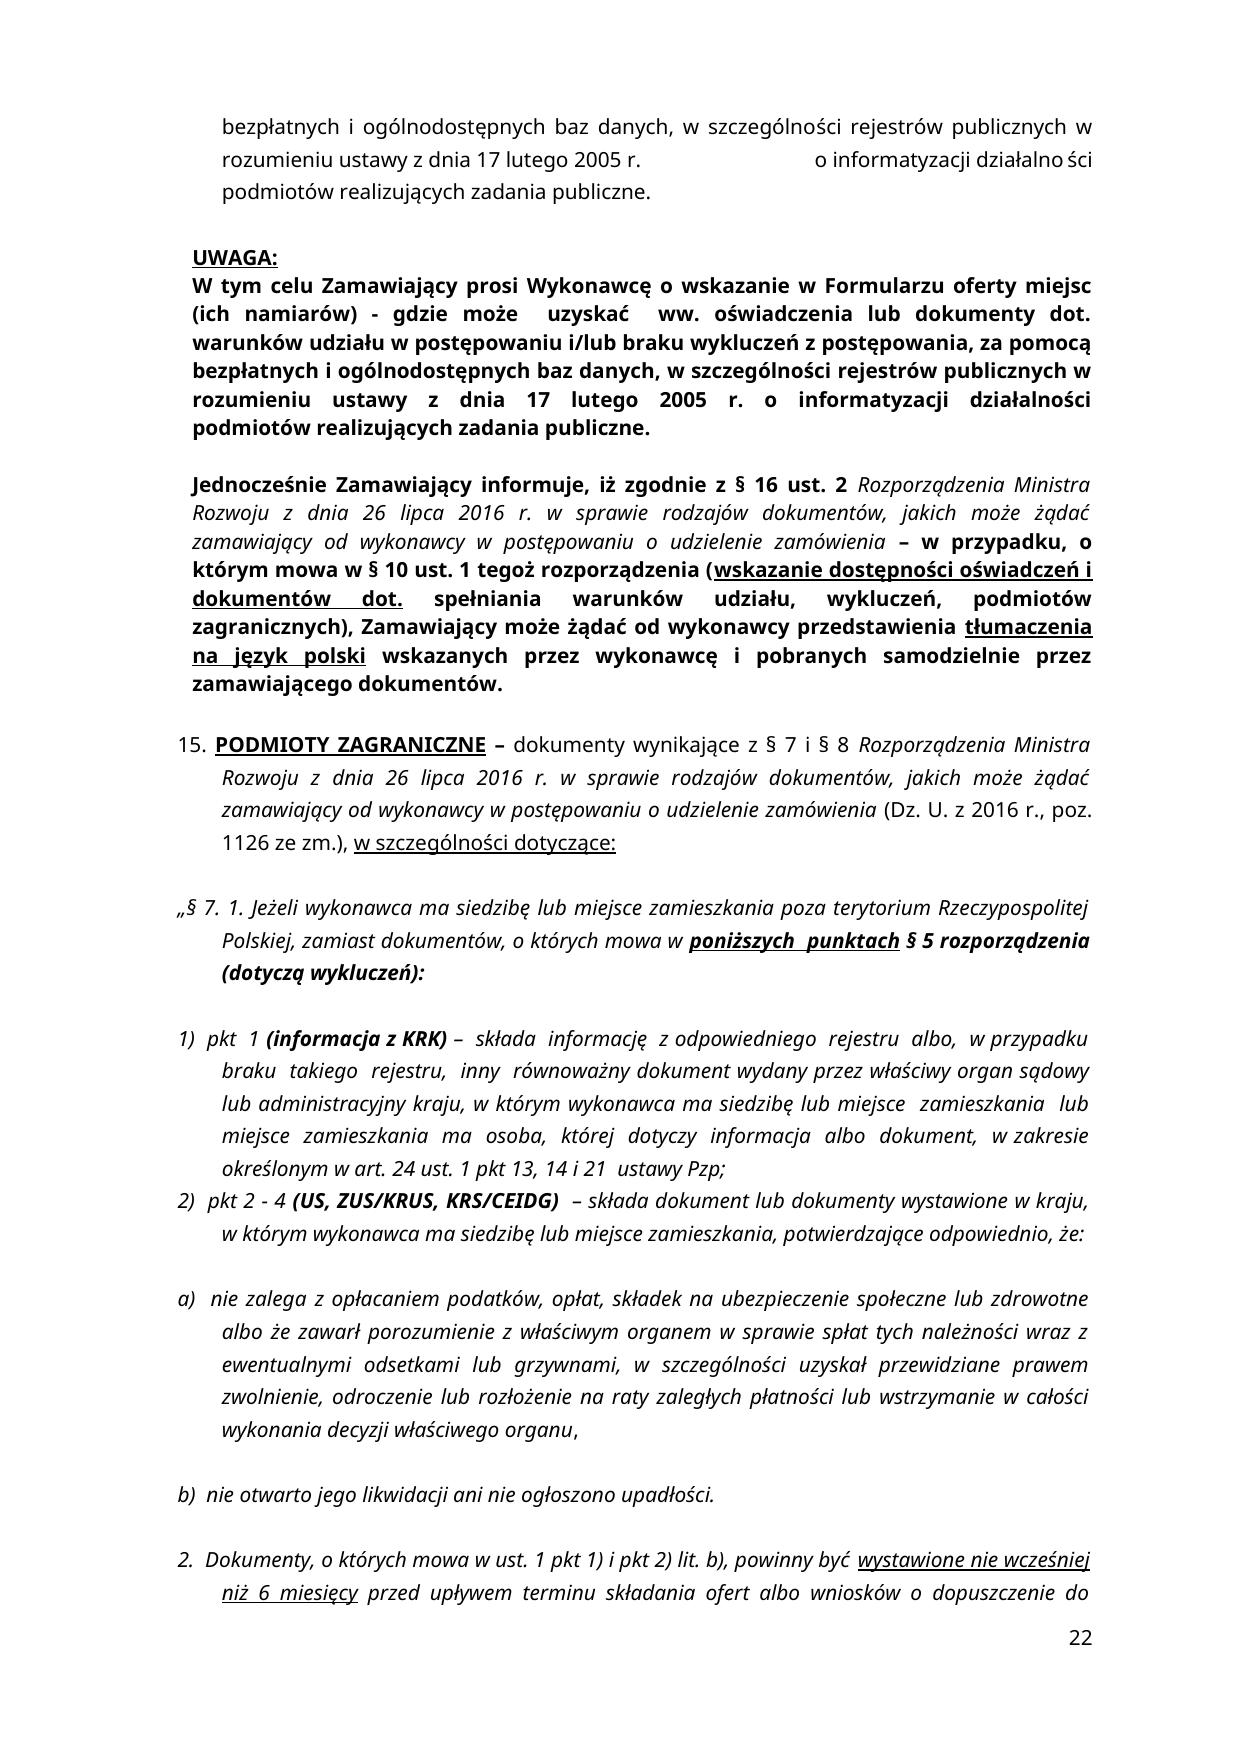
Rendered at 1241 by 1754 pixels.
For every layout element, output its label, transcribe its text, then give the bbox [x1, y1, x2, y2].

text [177, 1545, 1092, 1606]
text „§ 7. 1. Jeżeli wykonawca ma siedzibę lub miejsce zamieszkania poza terytorium Rzeczypospolitej Polskiej, zamiast dokumentów, o których mowa w poniższych punktach § 5 rozporządzenia (dotyczą wykluczeń): [177, 893, 1092, 987]
text 1) pkt 1 (informacja z KRK) – składa informację z odpowiedniego rejestru albo, w przypadku braku takiego rejestru, inny równoważny dokument wydany przez właściwy organ sądowy lub administracyjny kraju, w którym wykonawca ma siedzibę lub miejsce zamieszkania lub miejsce zamieszkania ma osoba, której dotyczy informacja albo dokument, w zakresie określonym w art. 24 ust. 1 pkt 13, 14 i 21 ustawy Pzp; [177, 1024, 1092, 1182]
text 15. PODMIOTY ZAGRANICZNE – dokumenty wynikające z § 7 i § 8 Rozporządzenia Ministra Rozwoju z dnia 26 lipca 2016 r. w sprawie rodzajów dokumentów, jakich może żądać zamawiający od wykonawcy w postępowaniu o udzielenie zamówienia (Dz. U. z 2016 r., poz. 1126 ze zm.), w szczególności dotyczące: [177, 730, 1092, 856]
list W tym celu Zamawiający prosi Wykonawcę o wskazanie w Formularzu oferty miejsc (ich namiarów) - gdzie może uzyskać ww. oświadczenia lub dokumenty dot. warunków udziału w postępowaniu i/lub braku wykluczeń z postępowania, za pomocą bezpłatnych i ogólnodostępnych baz danych, w szczególności rejestrów publicznych w rozumieniu ustawy z dnia 17 lutego 2005 r. o informatyzacji działalności podmiotów realizujących zadania publiczne. [192, 271, 1092, 442]
text Jednocześnie Zamawiający informuje, iż zgodnie z § 16 ust. 2 Rozporządzenia Ministra Rozwoju z dnia 26 lipca 2016 r. w sprawie rodzajów dokumentów, jakich może żądać zamawiający od wykonawcy w postępowaniu o udzielenie zamówienia – w przypadku, o którym mowa w § 10 ust. 1 tegoż rozporządzenia (wskazanie dostępności oświadczeń i dokumentów dot. spełniania warunków udziału, wykluczeń, podmiotów zagranicznych), Zamawiający może żądać od wykonawcy przedstawienia tłumaczenia na język polski wskazanych przez wykonawcę i pobranych samodzielnie przez zamawiającego dokumentów. [192, 470, 1092, 698]
text b) nie otwarto jego likwidacji ani nie ogłoszono upadłości. [177, 1480, 1092, 1508]
text a) nie zalega z opłacaniem podatków, opłat, składek na ubezpieczenie społeczne lub zdrowotne albo że zawarł porozumienie z właściwym organem w sprawie spłat tych należności wraz z ewentualnymi odsetkami lub grzywnami, w szczególności uzyskał przewidziane prawem zwolnienie, odroczenie lub rozłożenie na raty zaległych płatności lub wstrzymanie w całości wykonania decyzji właściwego organu, [177, 1284, 1092, 1443]
text 2) pkt 2 - 4 (US, ZUS/KRUS, KRS/CEIDG) – składa dokument lub dokumenty wystawione w kraju, w którym wykonawca ma siedzibę lub miejsce zamieszkania, potwierdzające odpowiednio, że: [177, 1187, 1092, 1248]
text UWAGA: [192, 243, 1092, 271]
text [177, 112, 1092, 206]
